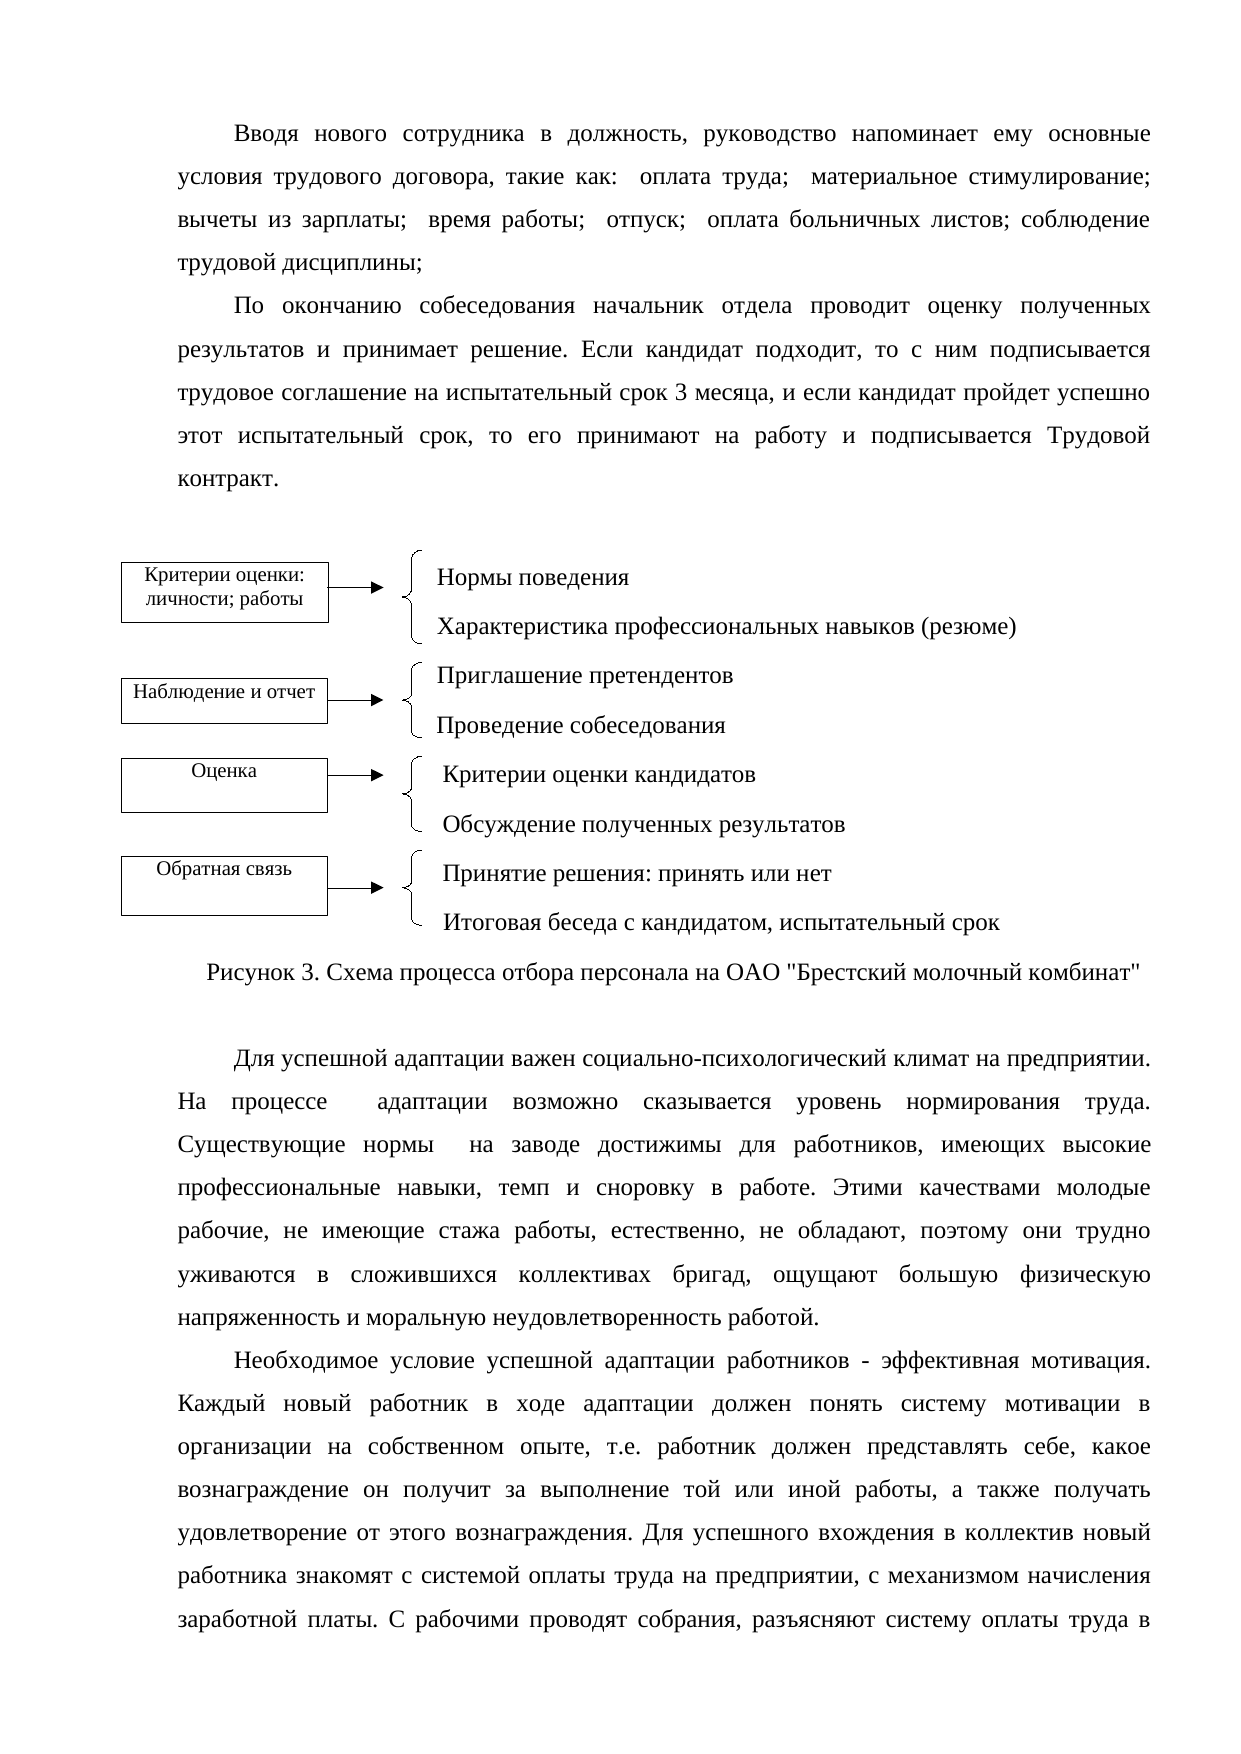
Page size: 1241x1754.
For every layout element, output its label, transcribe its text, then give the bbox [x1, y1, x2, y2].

text Принятие решения: принять или нет [195, 858, 1169, 887]
text Для успешной адаптации важен социально-психологический климат на предприятии. На процессе адаптации возможно сказывается уровень нормирования труда. Существующие нормы на заводе достижимы для работников, имеющих высокие профессиональные навыки, темп и сноровку в работе. Этими качествами молодые рабочие, не имеющие стажа работы, естественно, не обладают, поэтому они трудно уживаются в сложившихся коллективах бригад, ощущают большую физическую напряженность и моральную неудовлетворенность работой. [177, 1043, 1152, 1331]
text Проведение собеседования [195, 710, 1169, 739]
text Рисунок 3. Схема процесса отбора персонала на ОАО "Брестский молочный комбинат" [177, 957, 1169, 986]
text Итоговая беседа с кандидатом, испытательный срок [195, 907, 1169, 936]
text Нормы поведения [195, 562, 1169, 591]
text Приглашение претендентов [195, 661, 1169, 689]
text Критерии оценки кандидатов [195, 759, 1169, 788]
text Обсуждение полученных результатов [195, 809, 1169, 837]
text По окончанию собеседования начальник отдела проводит оценку полученных результатов и принимает решение. Если кандидат подходит, то с ним подписывается трудовое соглашение на испытательный срок 3 месяца, и если кандидат пройдет успешно этот испытательный срок, то его принимают на работу и подписывается Трудовой контракт. [177, 291, 1152, 492]
text Вводя нового сотрудника в должность, руководство напоминает ему основные условия трудового договора, такие как: оплата труда; материальное стимулирование; вычеты из зарплаты; время работы; отпуск; оплата больничных листов; соблюдение трудовой дисциплины; [177, 118, 1152, 276]
text Характеристика профессиональных навыков (резюме) [195, 611, 1169, 640]
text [177, 1345, 1152, 1632]
